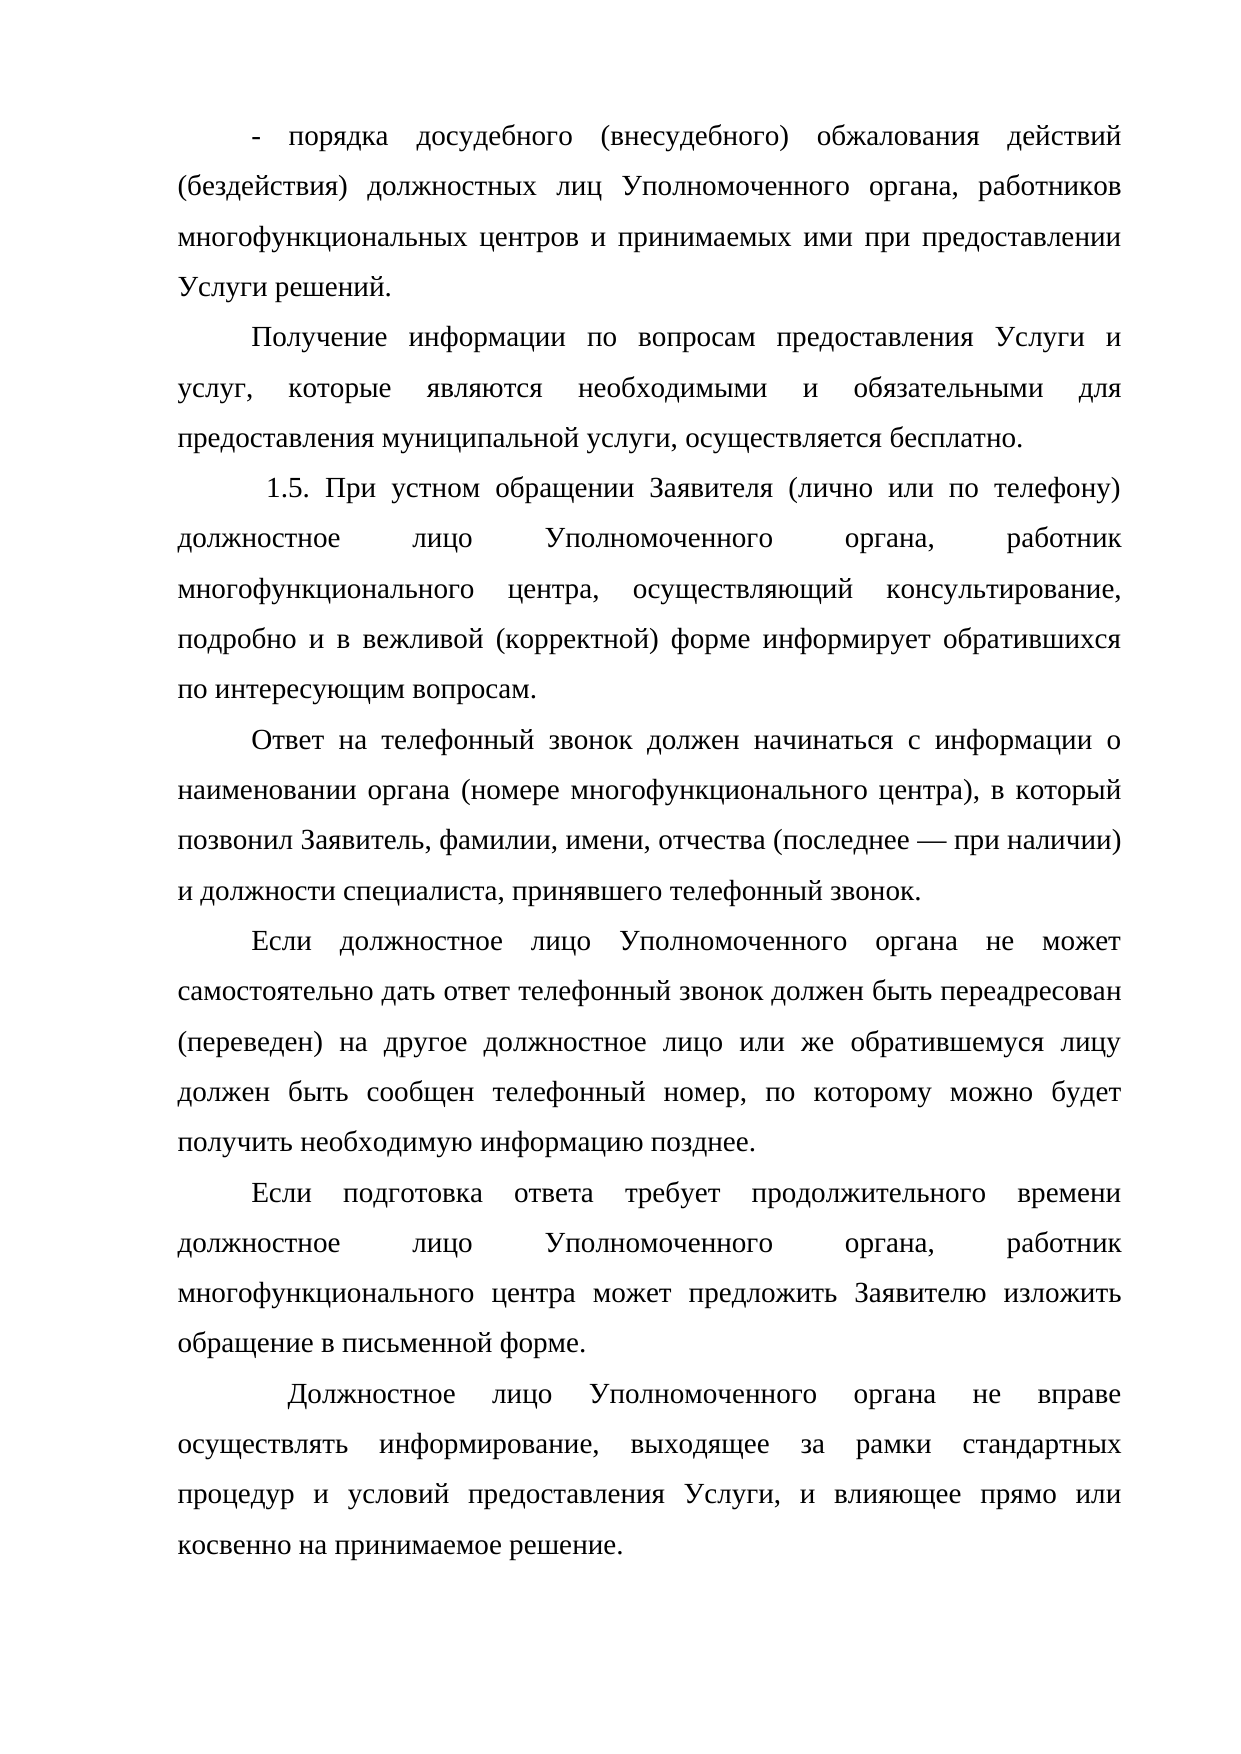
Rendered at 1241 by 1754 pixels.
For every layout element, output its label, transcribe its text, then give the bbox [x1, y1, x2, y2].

text Если подготовка ответа требует продолжительного времени должностное лицо Уполномоченного органа, работник многофункционального центра может предложить Заявителю изложить обращение в письменной форме. [177, 1175, 1122, 1359]
text 1.5. При устном обращении Заявителя (лично или по телефону) должностное лицо Уполномоченного органа, работник многофункционального центра, осуществляющий консультирование, подробно и в вежливой (корректной) форме информирует обратившихся по интересующим вопросам. [177, 470, 1122, 705]
text Должностное лицо Уполномоченного органа не вправе осуществлять информирование, выходящее за рамки стандартных процедур и условий предоставления Услуги, и влияющее прямо или косвенно на принимаемое решение. [177, 1376, 1122, 1560]
text Если должностное лицо Уполномоченного органа не может самостоятельно дать ответ телефонный звонок должен быть переадресован (переведен) на другое должностное лицо или же обратившемуся лицу должен быть сообщен телефонный номер, по которому можно будет получить необходимую информацию позднее. [177, 923, 1122, 1158]
text Получение информации по вопросам предоставления Услуги и услуг, которые являются необходимыми и обязательными для предоставления муниципальной услуги, осуществляется бесплатно. [177, 319, 1122, 453]
text - порядка досудебного (внесудебного) обжалования действий (бездействия) должностных лиц Уполномоченного органа, работников многофункциональных центров и принимаемых ими при предоставлении Услуги решений. [177, 118, 1122, 303]
text Ответ на телефонный звонок должен начинаться с информации о наименовании органа (номере многофункционального центра), в который позвонил Заявитель, фамилии, имени, отчества (последнее — при наличии) и должности специалиста, принявшего телефонный звонок. [177, 722, 1122, 906]
